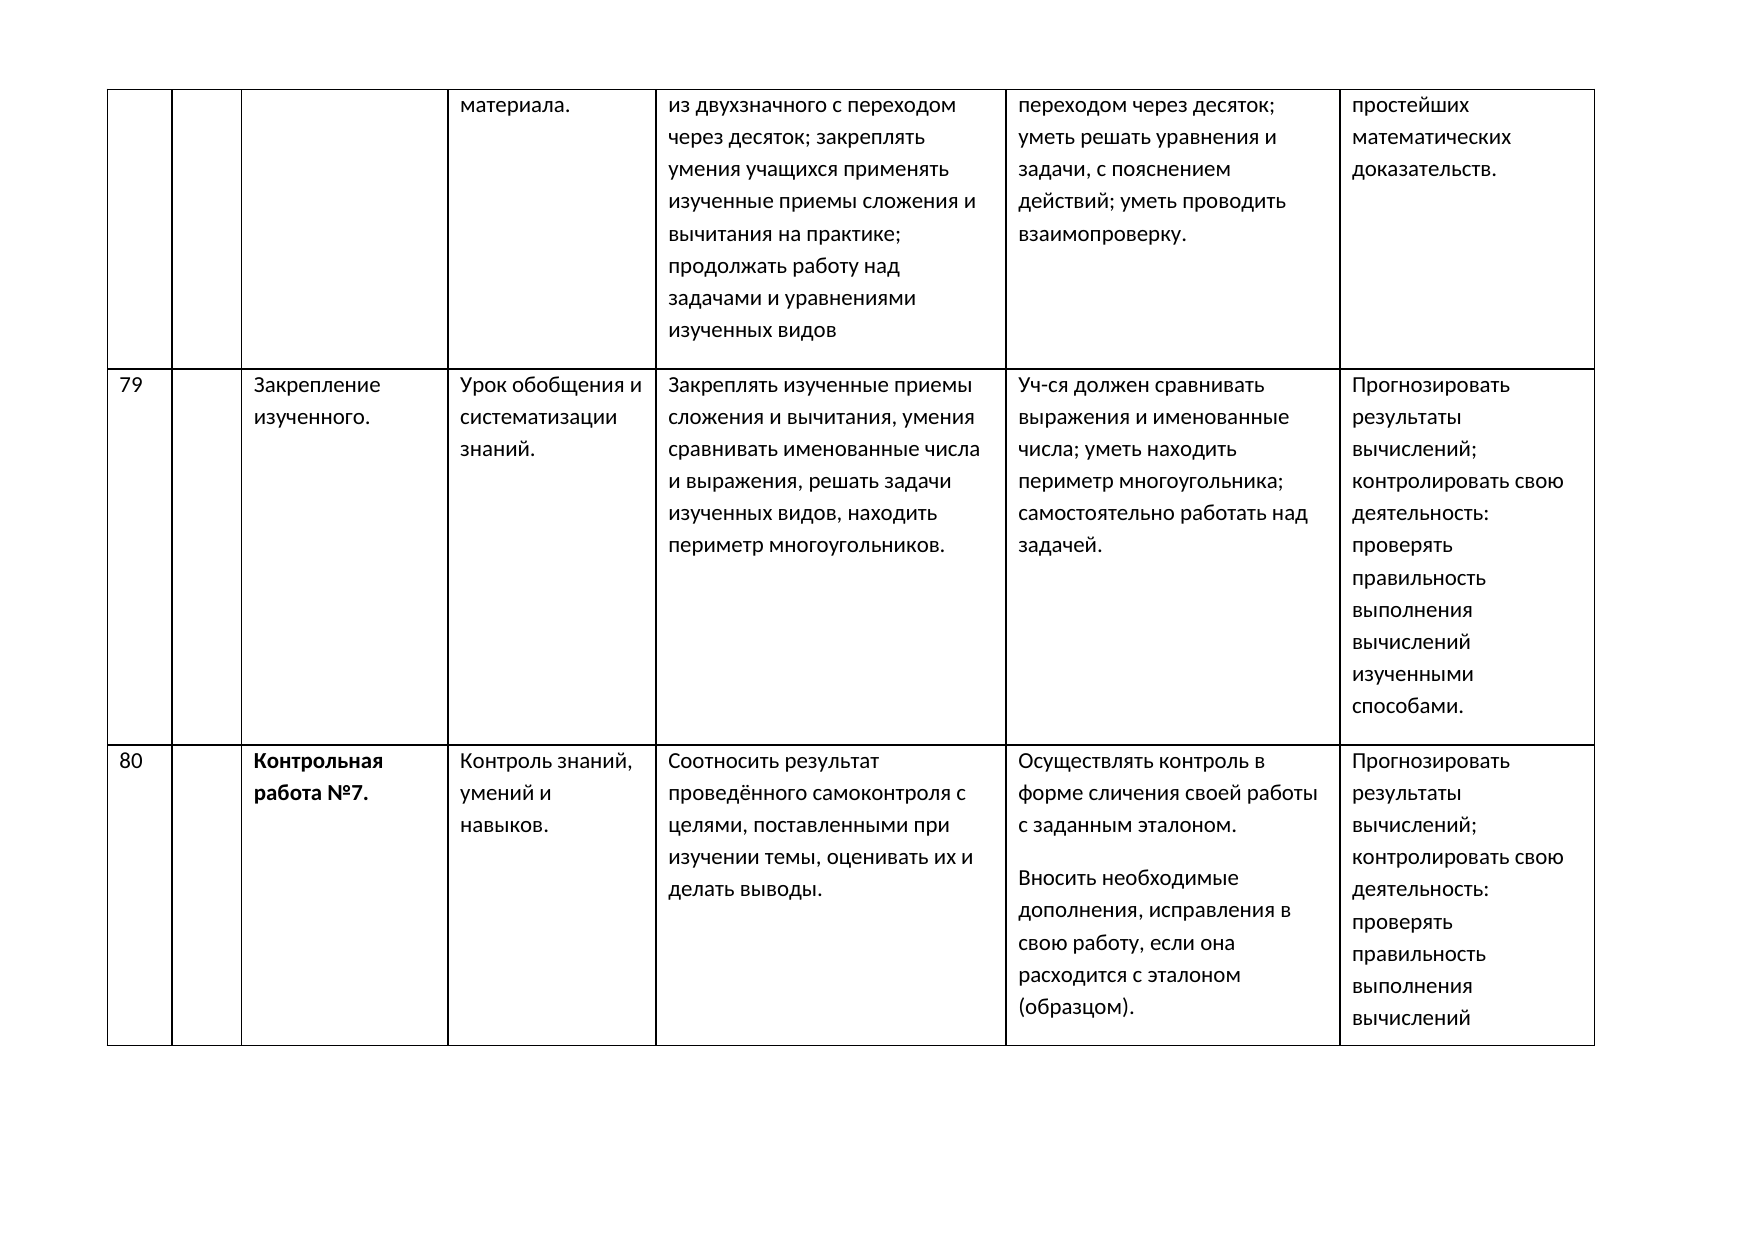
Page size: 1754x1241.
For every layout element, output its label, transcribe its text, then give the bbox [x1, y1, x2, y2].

table_cell [173, 90, 241, 368]
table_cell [449, 746, 655, 1045]
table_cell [657, 90, 1005, 368]
table_cell Закрепление изученного. [242, 370, 447, 744]
table_cell 79 [108, 370, 171, 744]
table_cell [173, 746, 241, 1045]
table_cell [657, 746, 1005, 1045]
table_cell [242, 90, 447, 368]
table_cell 80 [108, 746, 171, 1045]
table_cell 78 [108, 90, 171, 368]
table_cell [1341, 90, 1594, 368]
table_cell Закреплять изученные приемы сложения и вычитания, умения сравнивать именованные числа и выражения, решать задачи изученных видов, находить периметр многоугольников. [657, 370, 1005, 744]
table_cell Прогнозировать результаты вычислений; контролировать свою деятельность: проверять правильность выполнения вычислений изученными способами. [1341, 370, 1594, 744]
table_cell Урок обобщения и систематизации знаний. [449, 370, 655, 744]
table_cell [1007, 90, 1339, 368]
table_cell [1341, 746, 1594, 1045]
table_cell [242, 746, 447, 1045]
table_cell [1007, 746, 1339, 1045]
table_cell [173, 370, 241, 744]
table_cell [449, 90, 655, 368]
table_cell Уч-ся должен сравнивать выражения и именованные числа; уметь находить периметр многоугольника; самостоятельно работать над задачей. [1007, 370, 1339, 744]
